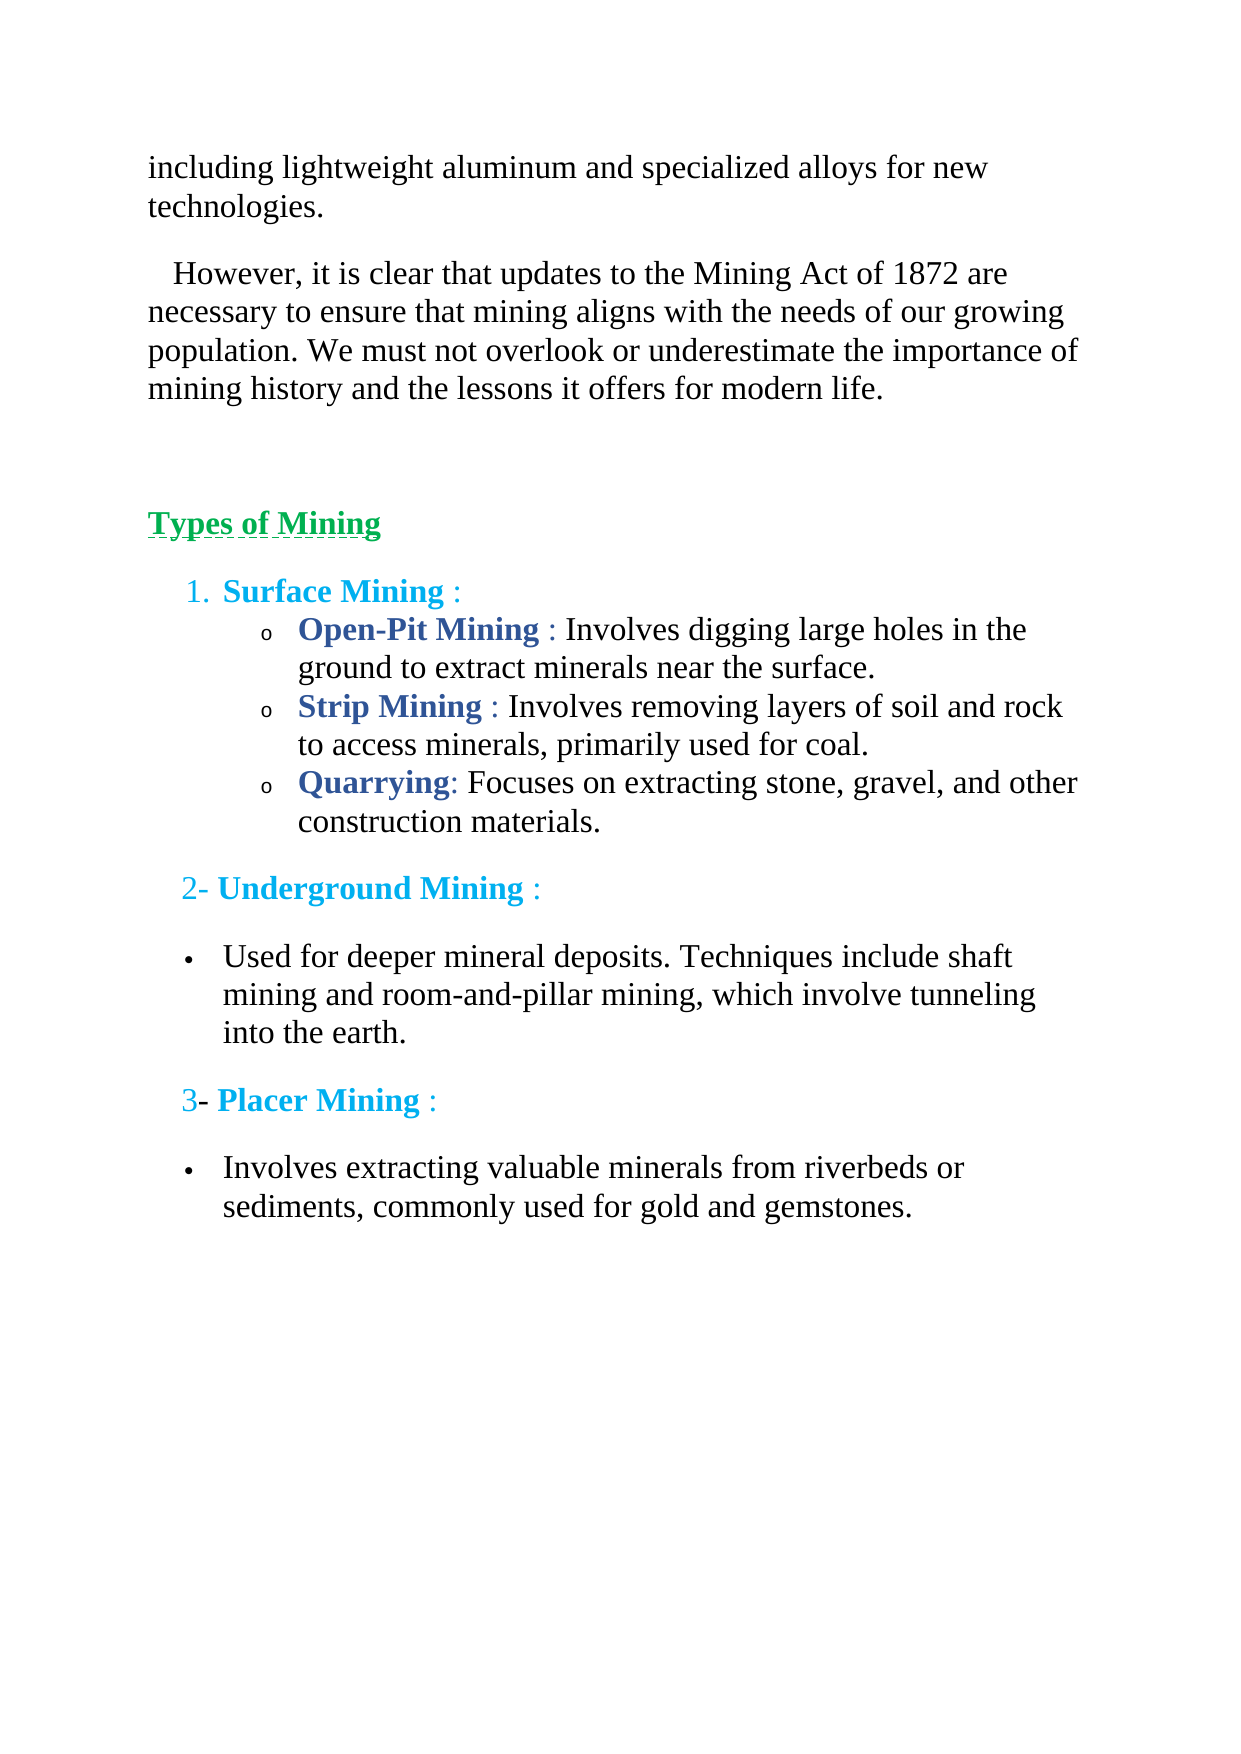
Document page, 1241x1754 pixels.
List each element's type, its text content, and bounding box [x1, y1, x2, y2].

text 2- Underground Mining : [148, 868, 1093, 907]
list Quarrying: Focuses on extracting stone, gravel, and other construction materials. [260, 763, 1093, 839]
text 3- Placer Mining : [148, 1080, 1093, 1118]
list Surface Mining : [185, 571, 1093, 609]
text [148, 148, 1093, 224]
text However, it is clear that updates to the Mining Act of 1872 are necessary to ensure that mining aligns with the needs of our growing population. We must not overlook or underestimate the importance of mining history and the lessons it offers for modern life. [148, 253, 1093, 407]
text Types of Mining [148, 503, 1093, 542]
list Involves extracting valuable minerals from riverbeds or sediments, commonly used for gold and gemstones. [185, 1148, 1093, 1224]
list Used for deeper mineral deposits. Techniques include shaft mining and room-and-pillar mining, which involve tunneling into the earth. [185, 936, 1093, 1051]
list Open-Pit Mining : Involves digging large holes in the ground to extract minerals near the surface. [260, 609, 1093, 686]
list Strip Mining : Involves removing layers of soil and rock to access minerals, primarily used for coal. [260, 686, 1093, 763]
